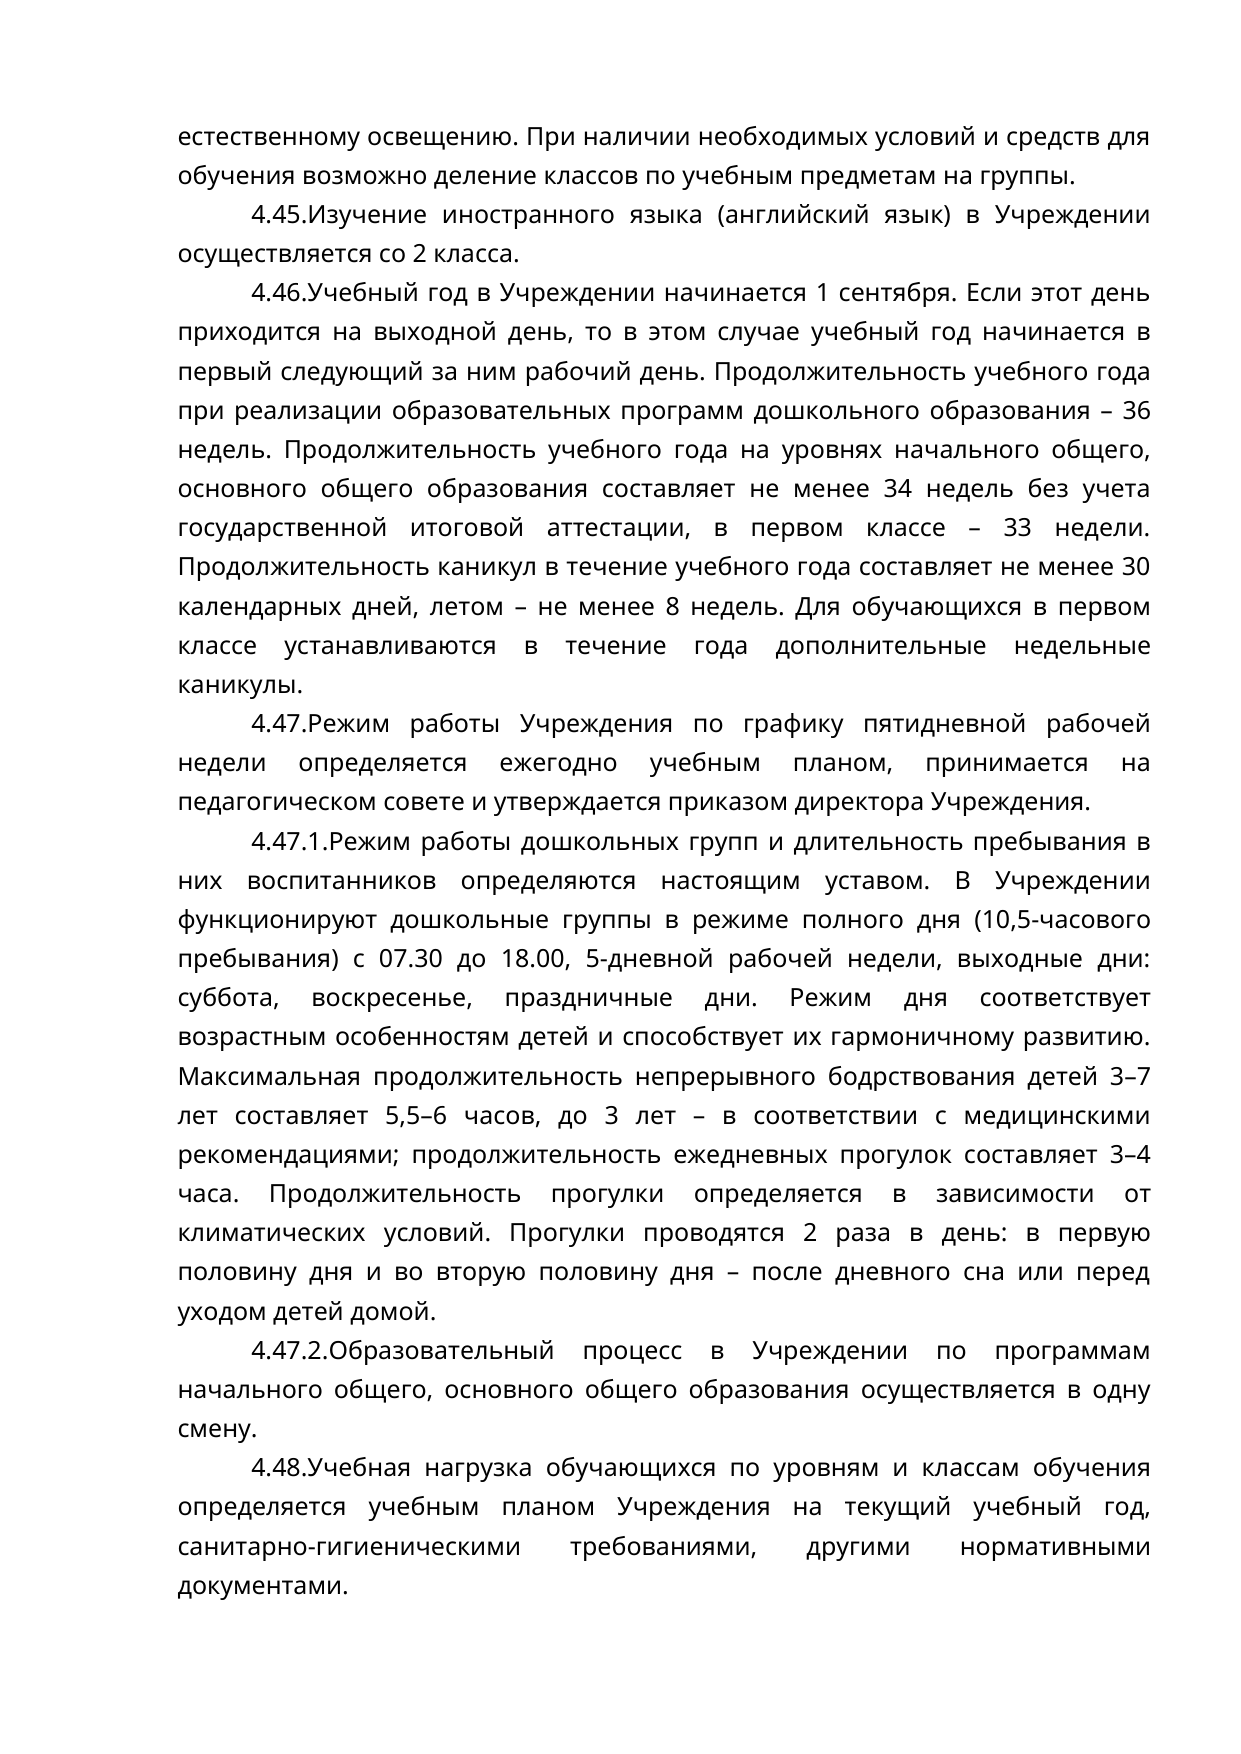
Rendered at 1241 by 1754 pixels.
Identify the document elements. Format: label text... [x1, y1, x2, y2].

text 4.47.2.Образовательный процесс в Учреждении по программам начального общего, основного общего образования осуществляется в одну смену. [177, 1332, 1152, 1445]
text 4.47.1.Режим работы дошкольных групп и длительность пребывания в них воспитанников определяются настоящим уставом. В Учреждении функционируют дошкольные группы в режиме полного дня (10,5-часового пребывания) с 07.30 до 18.00, 5-дневной рабочей недели, выходные дни: суббота, воскресенье, праздничные дни. Режим дня соответствует возрастным особенностям детей и способствует их гармоничному развитию. Максимальная продолжительность непрерывного бодрствования детей 3–7 лет составляет 5,5–6 часов, до 3 лет – в соответствии с медицинскими рекомендациями; продолжительность ежедневных прогулок составляет 3–4 часа. Продолжительность прогулки определяется в зависимости от климатических условий. Прогулки проводятся 2 раза в день: в первую половину дня и во вторую половину дня – после дневного сна или перед уходом детей домой. [177, 823, 1152, 1327]
text 4.48.Учебная нагрузка обучающихся по уровням и классам обучения определяется учебным планом Учреждения на текущий учебный год, санитарно-гигиеническими требованиями, другими нормативными документами. [177, 1450, 1152, 1601]
text 4.47.Режим работы Учреждения по графику пятидневной рабочей недели определяется ежегодно учебным планом, принимается на педагогическом совете и утверждается приказом директора Учреждения. [177, 706, 1152, 818]
text 4.46.Учебный год в Учреждении начинается 1 сентября. Если этот день приходится на выходной день, то в этом случае учебный год начинается в первый следующий за ним рабочий день. Продолжительность учебного года при реализации образовательных программ дошкольного образования – 36 недель. Продолжительность учебного года на уровнях начального общего, основного общего образования составляет не менее 34 недель без учета государственной итоговой аттестации, в первом классе – 33 недели. Продолжительность каникул в течение учебного года составляет не менее 30 календарных дней, летом – не менее 8 недель. Для обучающихся в первом классе устанавливаются в течение года дополнительные недельные каникулы. [177, 275, 1152, 701]
text 4.45.Изучение иностранного языка (английский язык) в Учреждении осуществляется со 2 класса. [177, 196, 1152, 270]
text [177, 118, 1152, 191]
